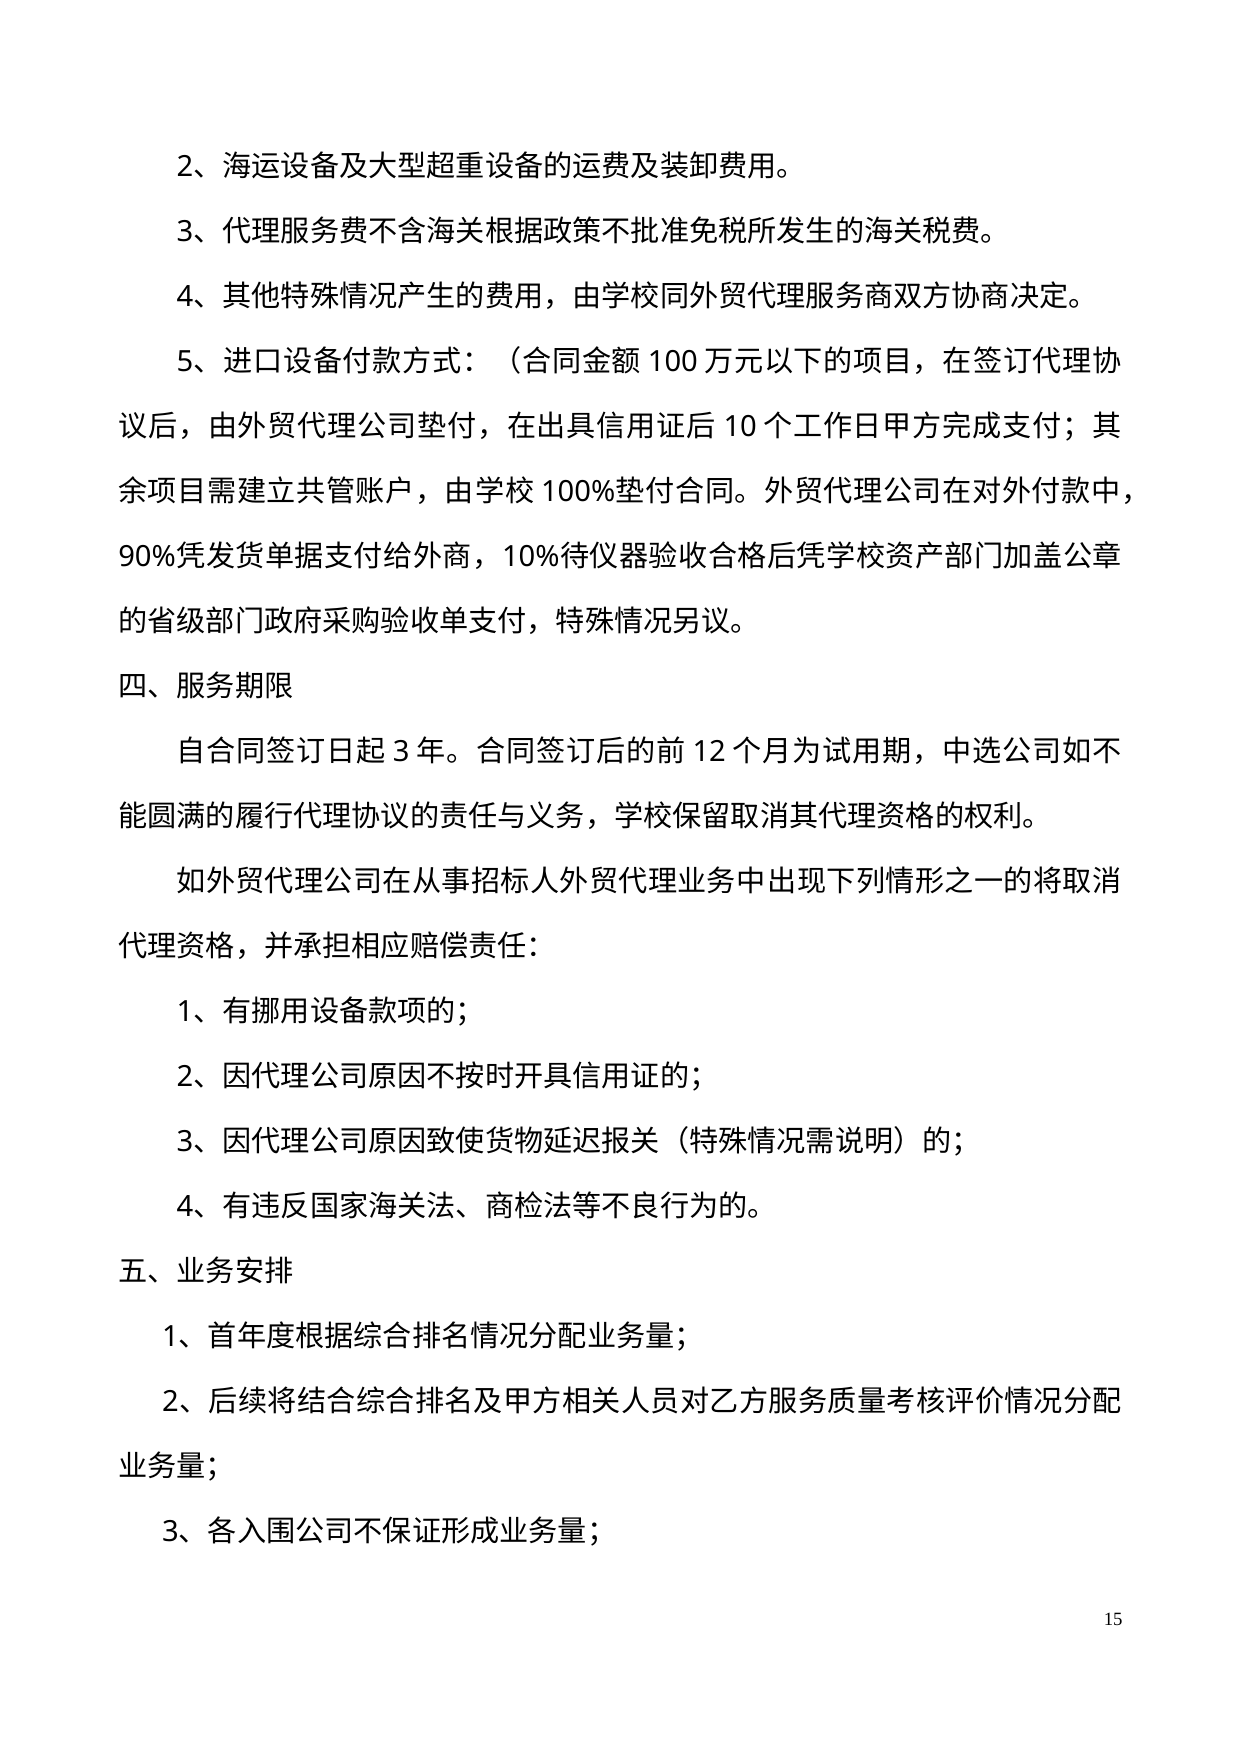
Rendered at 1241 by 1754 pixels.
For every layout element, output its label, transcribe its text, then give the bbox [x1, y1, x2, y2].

text 2、海运设备及大型超重设备的运费及装卸费用。 [118, 132, 1122, 197]
list 因代理公司原因致使货物延迟报关（特殊情况需说明）的； [118, 1107, 1122, 1172]
text 4、其他特殊情况产生的费用，由学校同外贸代理服务商双方协商决定。 [118, 262, 1122, 327]
list 3、各入围公司不保证形成业务量； [118, 1497, 1122, 1562]
list 1、首年度根据综合排名情况分配业务量； [118, 1302, 1122, 1367]
text 自合同签订日起3年。合同签订后的前12个月为试用期，中选公司如不能圆满的履行代理协议的责任与义务，学校保留取消其代理资格的权利。 [118, 717, 1122, 847]
list 因代理公司原因不按时开具信用证的； [118, 1042, 1122, 1107]
list 有挪用设备款项的； [118, 977, 1122, 1042]
list 有违反国家海关法、商检法等不良行为的。 [118, 1172, 1122, 1237]
text 如外贸代理公司在从事招标人外贸代理业务中出现下列情形之一的将取消代理资格，并承担相应赔偿责任： [118, 847, 1122, 977]
text 5、进口设备付款方式：（合同金额100万元以下的项目，在签订代理协议后，由外贸代理公司垫付，在出具信用证后10个工作日甲方完成支付；其余项目需建立共管账户，由学校100%垫付合同。外贸代理公司在对外付款中，90%凭发货单据支付给外商，10%待仪器验收合格后凭学校资产部门加盖公章的省级部门政府采购验收单支付，特殊情况另议。 [118, 327, 1122, 652]
text 3、代理服务费不含海关根据政策不批准免税所发生的海关税费。 [118, 197, 1122, 262]
text 四、服务期限 [118, 652, 1122, 717]
list 业务安排 [118, 1237, 1122, 1302]
list 2、后续将结合综合排名及甲方相关人员对乙方服务质量考核评价情况分配业务量； [118, 1367, 1122, 1497]
